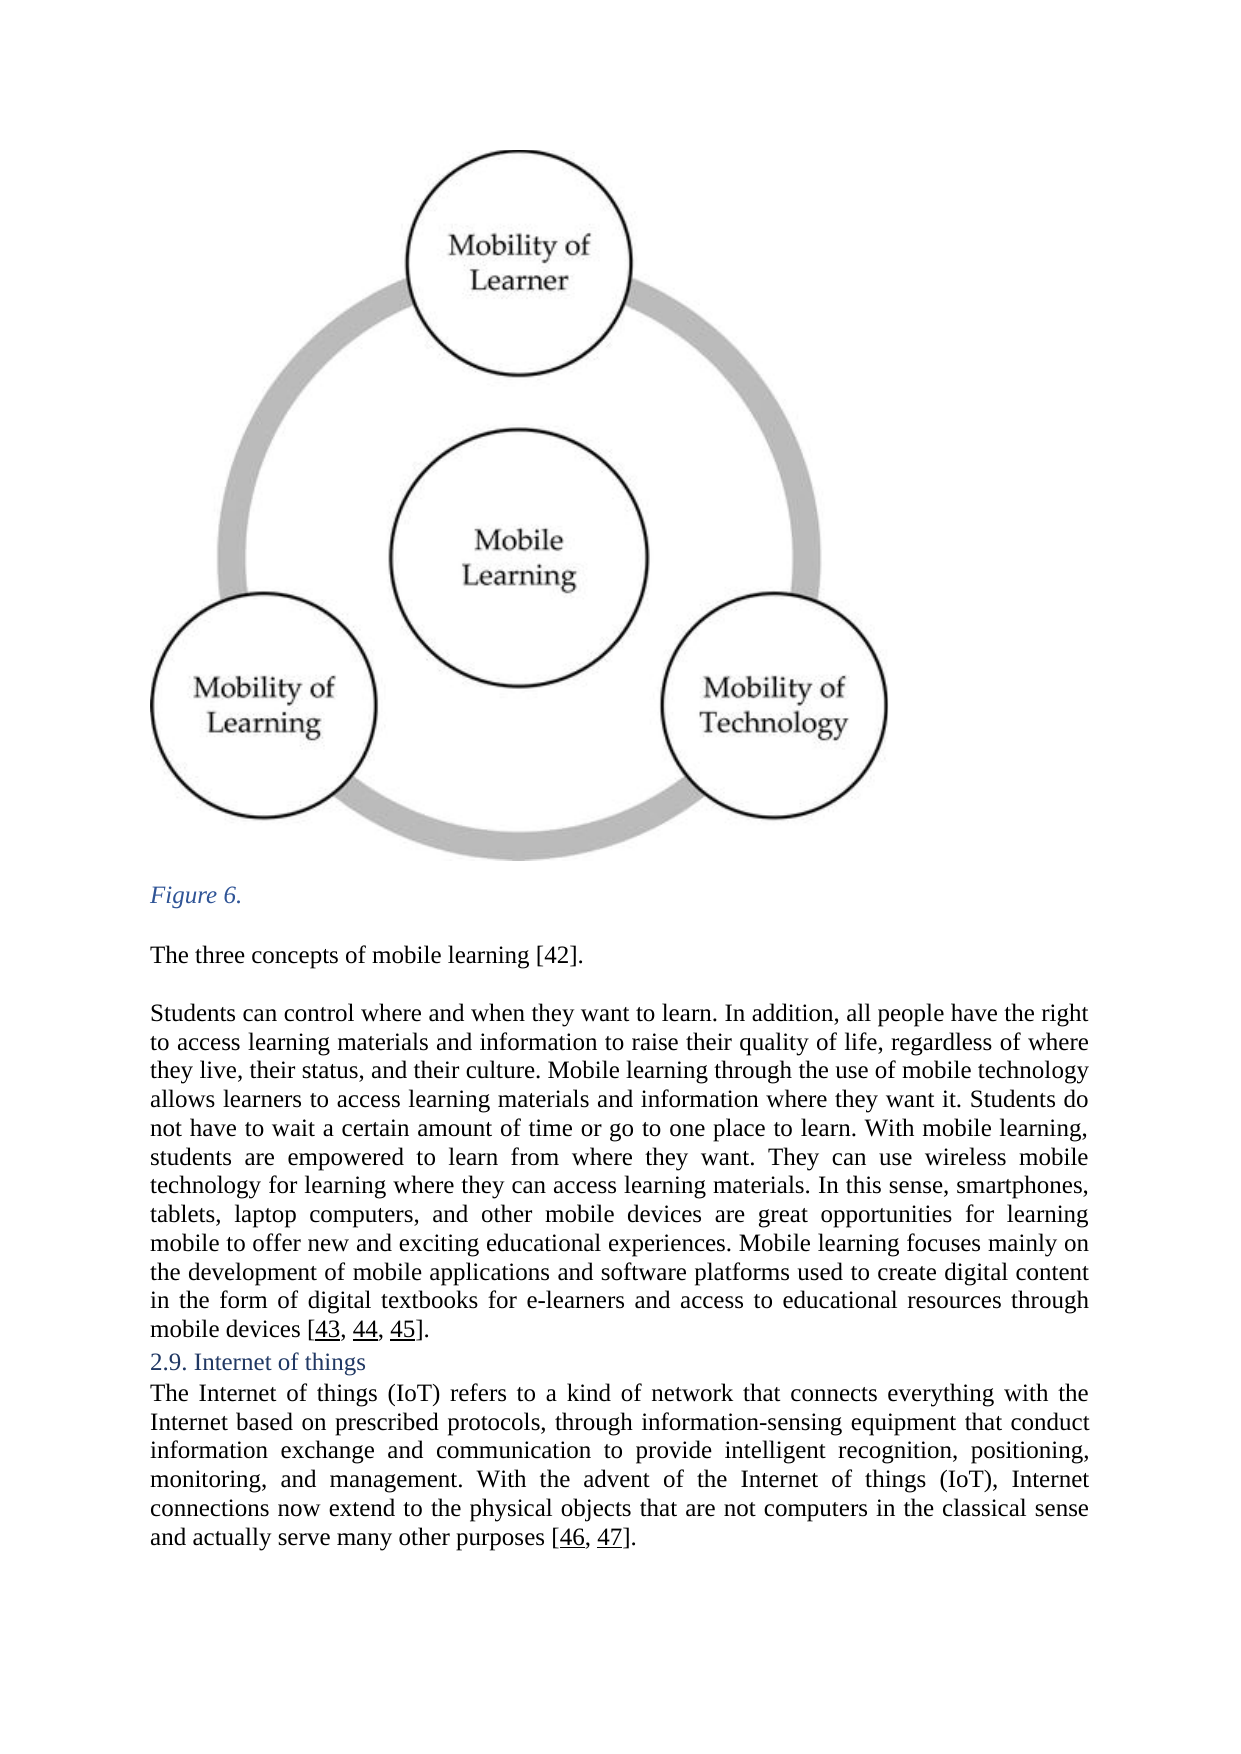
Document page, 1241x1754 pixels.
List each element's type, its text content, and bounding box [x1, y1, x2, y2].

subtitle 2.9. Internet of things [150, 1347, 1090, 1376]
text The three concepts of mobile learning [42]. [150, 940, 1090, 969]
text The Internet of things (IoT) refers to a kind of network that connects everything with the Internet based on prescribed protocols, through information-sensing equipment that conduct information exchange and communication to provide intelligent recognition, positioning, monitoring, and management. With the advent of the Internet of things (IoT), Internet connections now extend to the physical objects that are not computers in the classical sense and actually serve many other purposes [46, 47]. [150, 1378, 1090, 1551]
subtitle Figure 6. [150, 880, 1090, 908]
text Students can control where and when they want to learn. In addition, all people have the right to access learning materials and information to raise their quality of life, regardless of where they live, their status, and their culture. Mobile learning through the use of mobile technology allows learners to access learning materials and information where they want it. Students do not have to wait a certain amount of time or go to one place to learn. With mobile learning, students are empowered to learn from where they want. They can use wireless mobile technology for learning where they can access learning materials. In this sense, smartphones, tablets, laptop computers, and other mobile devices are great opportunities for learning mobile to offer new and exciting educational experiences. Mobile learning focuses mainly on the development of mobile applications and software platforms used to create digital content in the form of digital textbooks for e-learners and access to educational resources through mobile devices [43, 44, 45]. [150, 998, 1090, 1343]
picture [150, 150, 889, 861]
